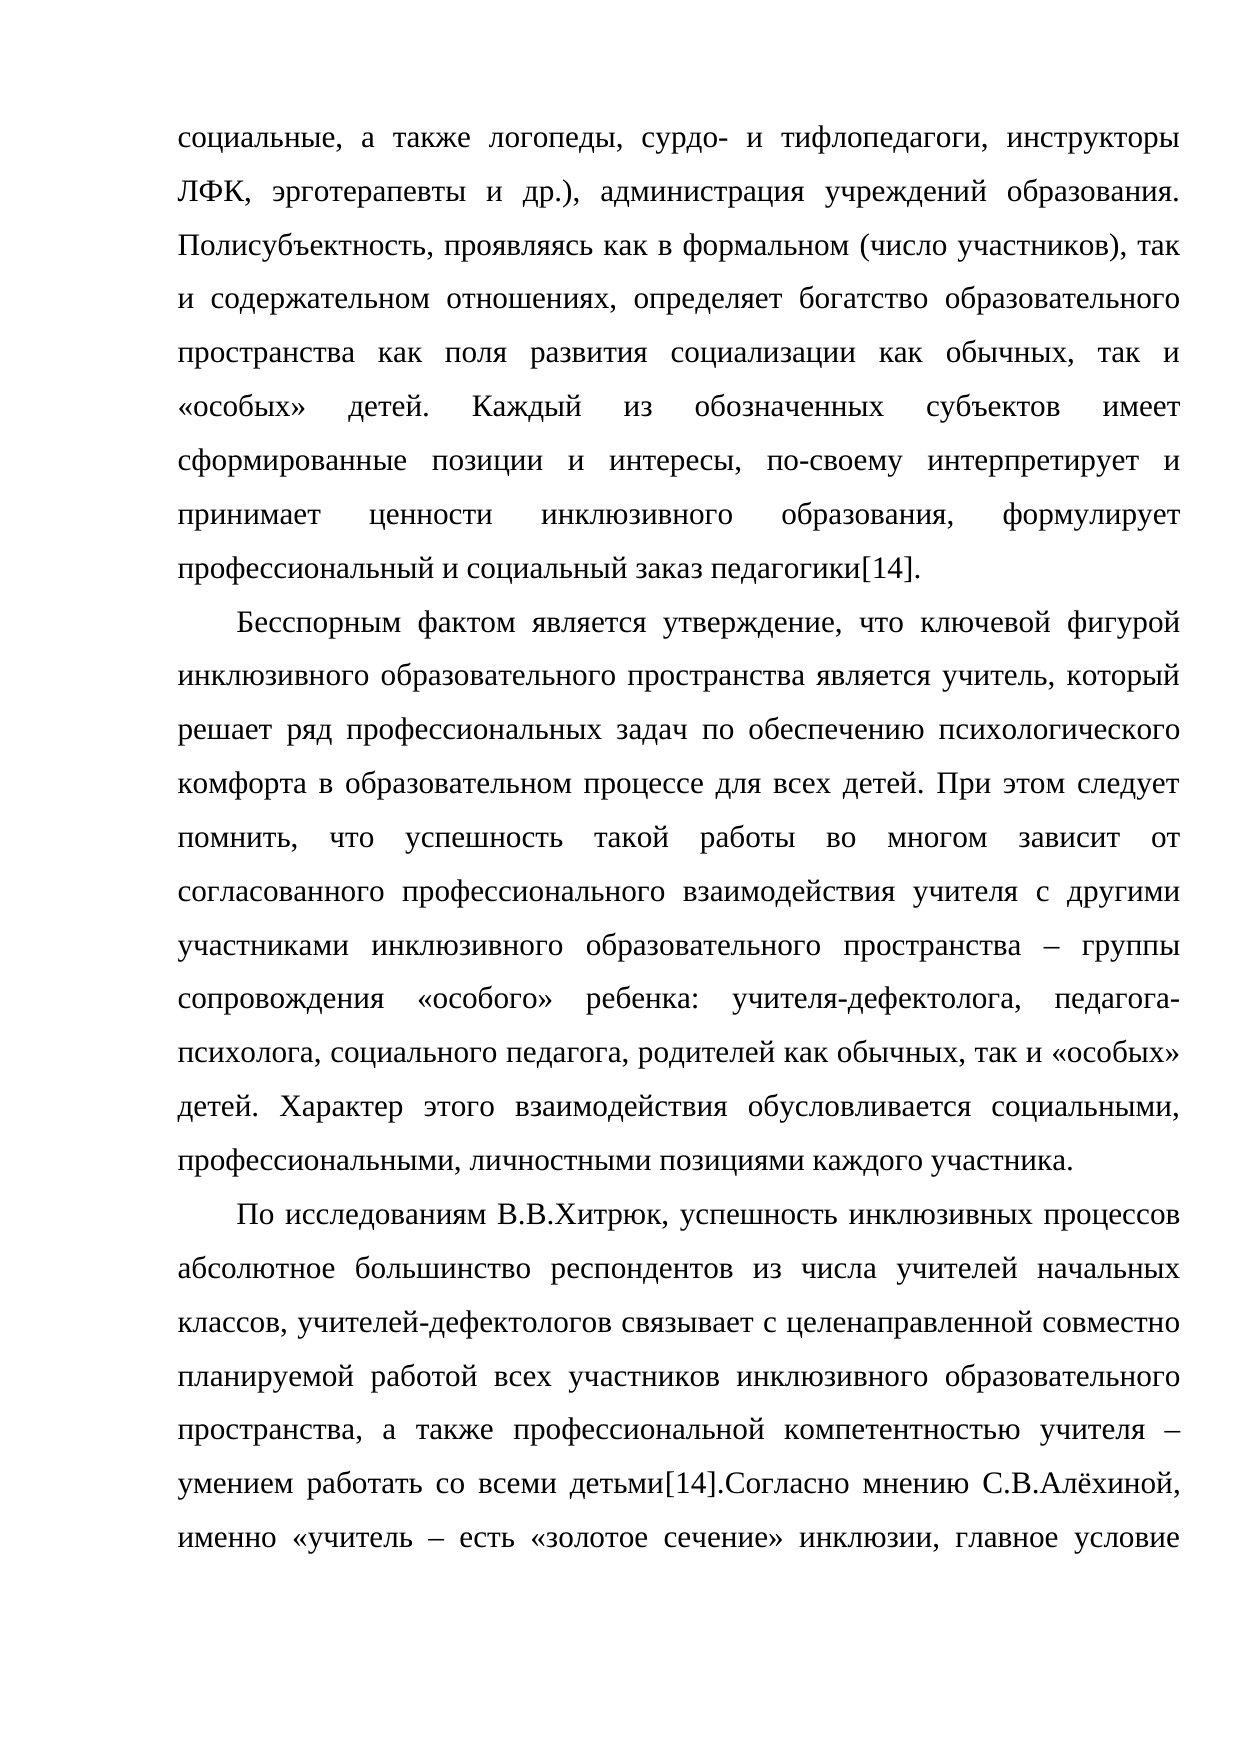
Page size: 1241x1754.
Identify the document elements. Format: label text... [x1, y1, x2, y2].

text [177, 1195, 1181, 1554]
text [177, 118, 1181, 585]
text Бесспорным фактом является утверждение, что ключевой фигурой инклюзивного образовательного пространства является учитель, который решает ряд профессиональных задач по обеспечению психологического комфорта в образовательном процессе для всех детей. При этом следует помнить, что успешность такой работы во многом зависит от согласованного профессионального взаимодействия учителя с другими участниками инклюзивного образовательного пространства – группы сопровождения «особого» ребенка: учителя-дефектолога, педагога-психолога, социального педагога, родителей как обычных, так и «особых» детей. Характер этого взаимодействия обусловливается социальными, профессиональными, личностными позициями каждого участника. [177, 603, 1181, 1177]
